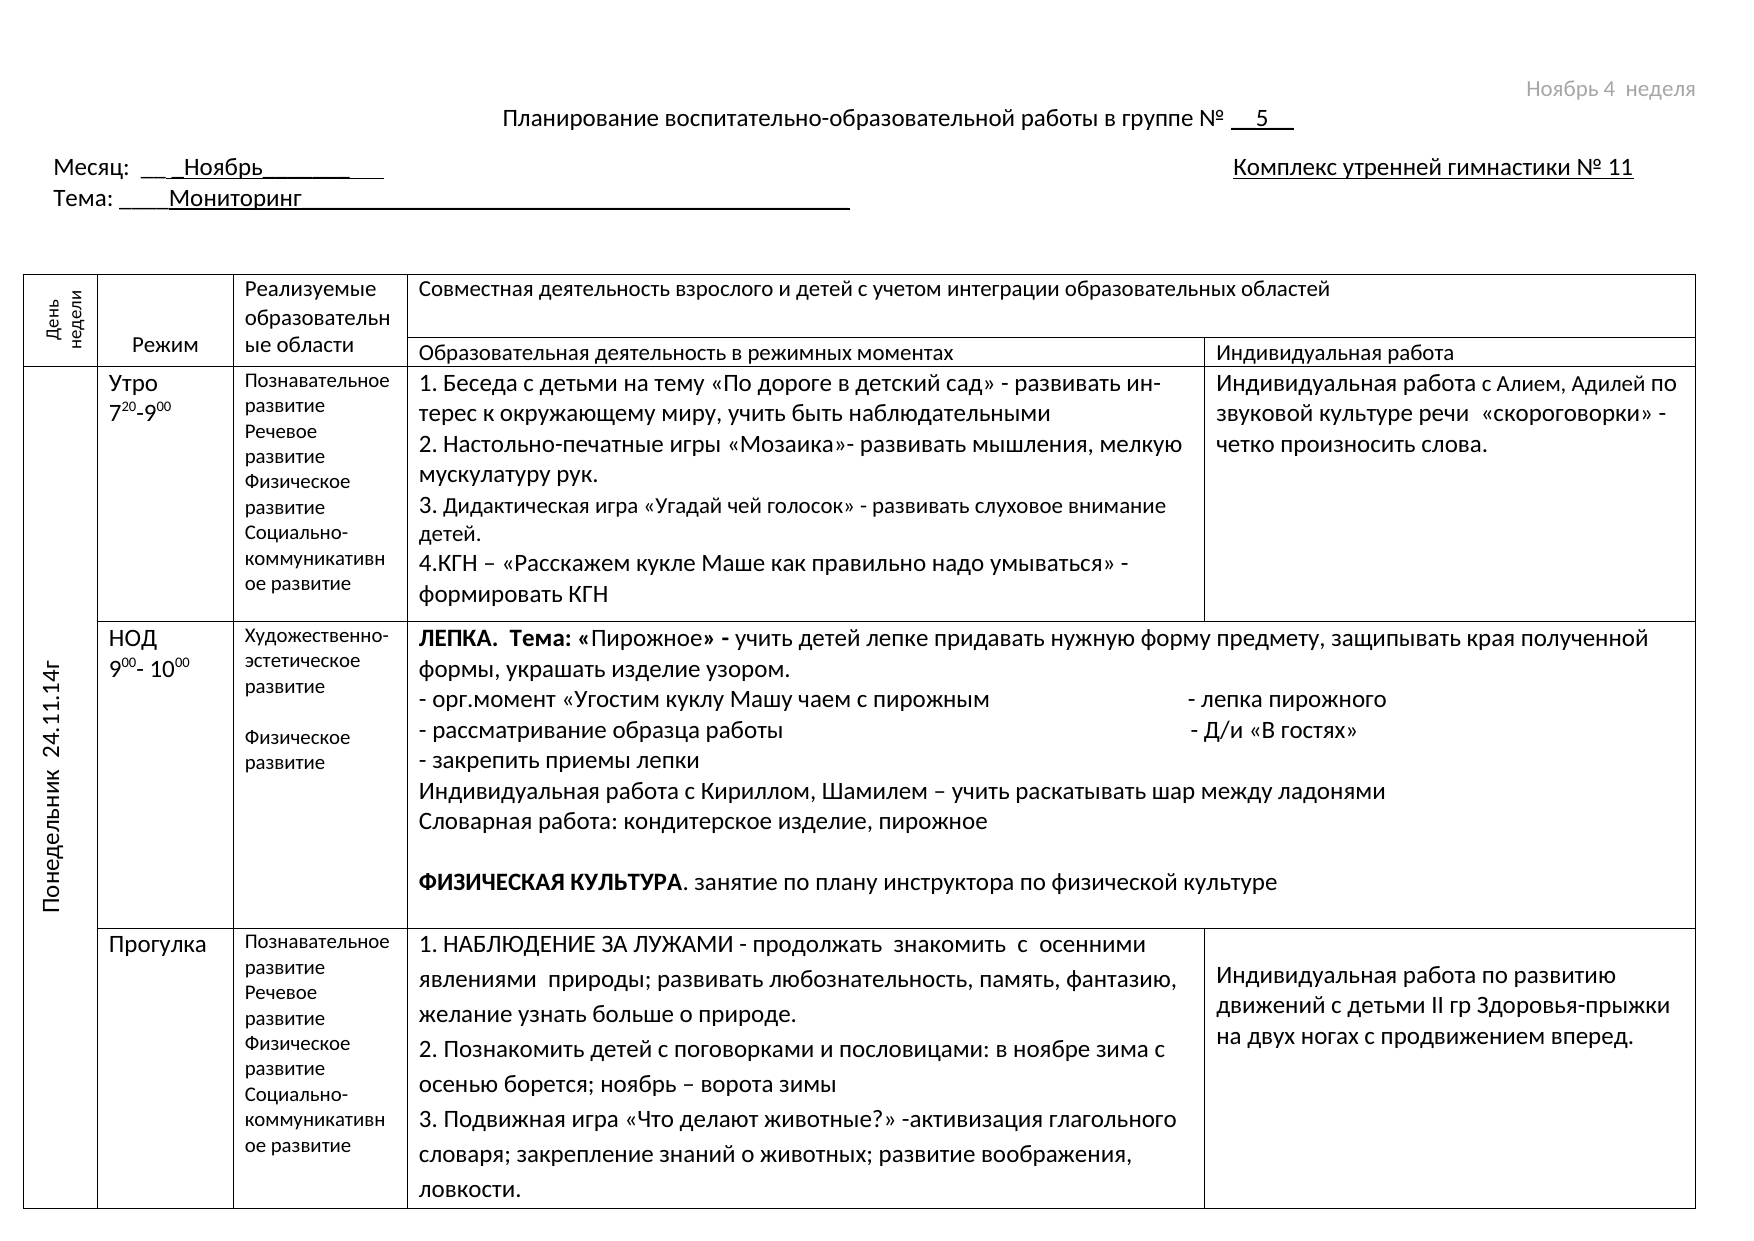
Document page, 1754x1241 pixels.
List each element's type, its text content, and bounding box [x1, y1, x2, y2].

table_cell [1205, 929, 1695, 1208]
text Тема: ____Мониторинг____________________________________________ [53, 182, 1742, 212]
table_header Совместная деятельность взрослого и детей с учетом интеграции образовательных областей [408, 275, 1695, 337]
table_header Режим [98, 275, 233, 366]
text Планирование воспитательно-образовательной работы в группе № __5__ [53, 102, 1742, 132]
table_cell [234, 929, 407, 1208]
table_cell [408, 929, 1204, 1208]
table_header Реализуемые образовательные области [234, 275, 407, 366]
table_cell Художественно-эстетическое развитие Физическое развитие [234, 622, 407, 927]
table_cell ЛЕПКА. Тема: «Пирожное» - учить детей лепке придавать нужную форму предмету, защипывать края полученной формы, украшать изделие узором. - орг.момент «Угостим куклу Машу чаем с пирожным - лепка пирожного - рассматривание образца работы - Д/и «В гостях» - закрепить приемы лепки Индивидуальная работа с Кириллом, Шамилем – учить раскатывать шар между ладонями Словарная работа: кондитерское изделие, пирожное ФИЗИЧЕСКАЯ КУЛЬТУРА. занятие по плану инструктора по физической культуре [408, 622, 1695, 927]
table_cell Понедельник 24.11.14г [24, 367, 97, 1208]
text Месяц: __ _Ноябрь_______ Комплекс утренней гимнастики № 11 [53, 151, 1742, 182]
table_cell Образовательная деятельность в режимных моментах [408, 338, 1204, 366]
table_header День недели [24, 275, 97, 366]
table_cell 1. Беседа с детьми на тему «По дороге в детский сад» - развивать ин-терес к окружающему миру, учить быть наблюдательными 2. Настольно-печатные игры «Мозаика»- развивать мышления, мелкую мускулатуру рук. 3. Дидактическая игра «Угадай чей голосок» - развивать слуховое внимание детей. 4.КГН – «Расскажем кукле Маше как правильно надо умываться» - формировать КГН [408, 367, 1204, 621]
table_cell Индивидуальная работа [1205, 338, 1695, 366]
table_cell Утро 720-900 [98, 367, 233, 621]
table_cell Индивидуальная работа с Алием, Адилей по звуковой культуре речи «скороговорки» - четко произносить слова. [1205, 367, 1695, 621]
table_cell Познавательное развитие Речевое развитие Физическое развитие Социально-коммуникативное развитие [234, 367, 407, 621]
table_cell Прогулка [98, 929, 233, 1208]
table_cell НОД 900- 1000 [98, 622, 233, 927]
